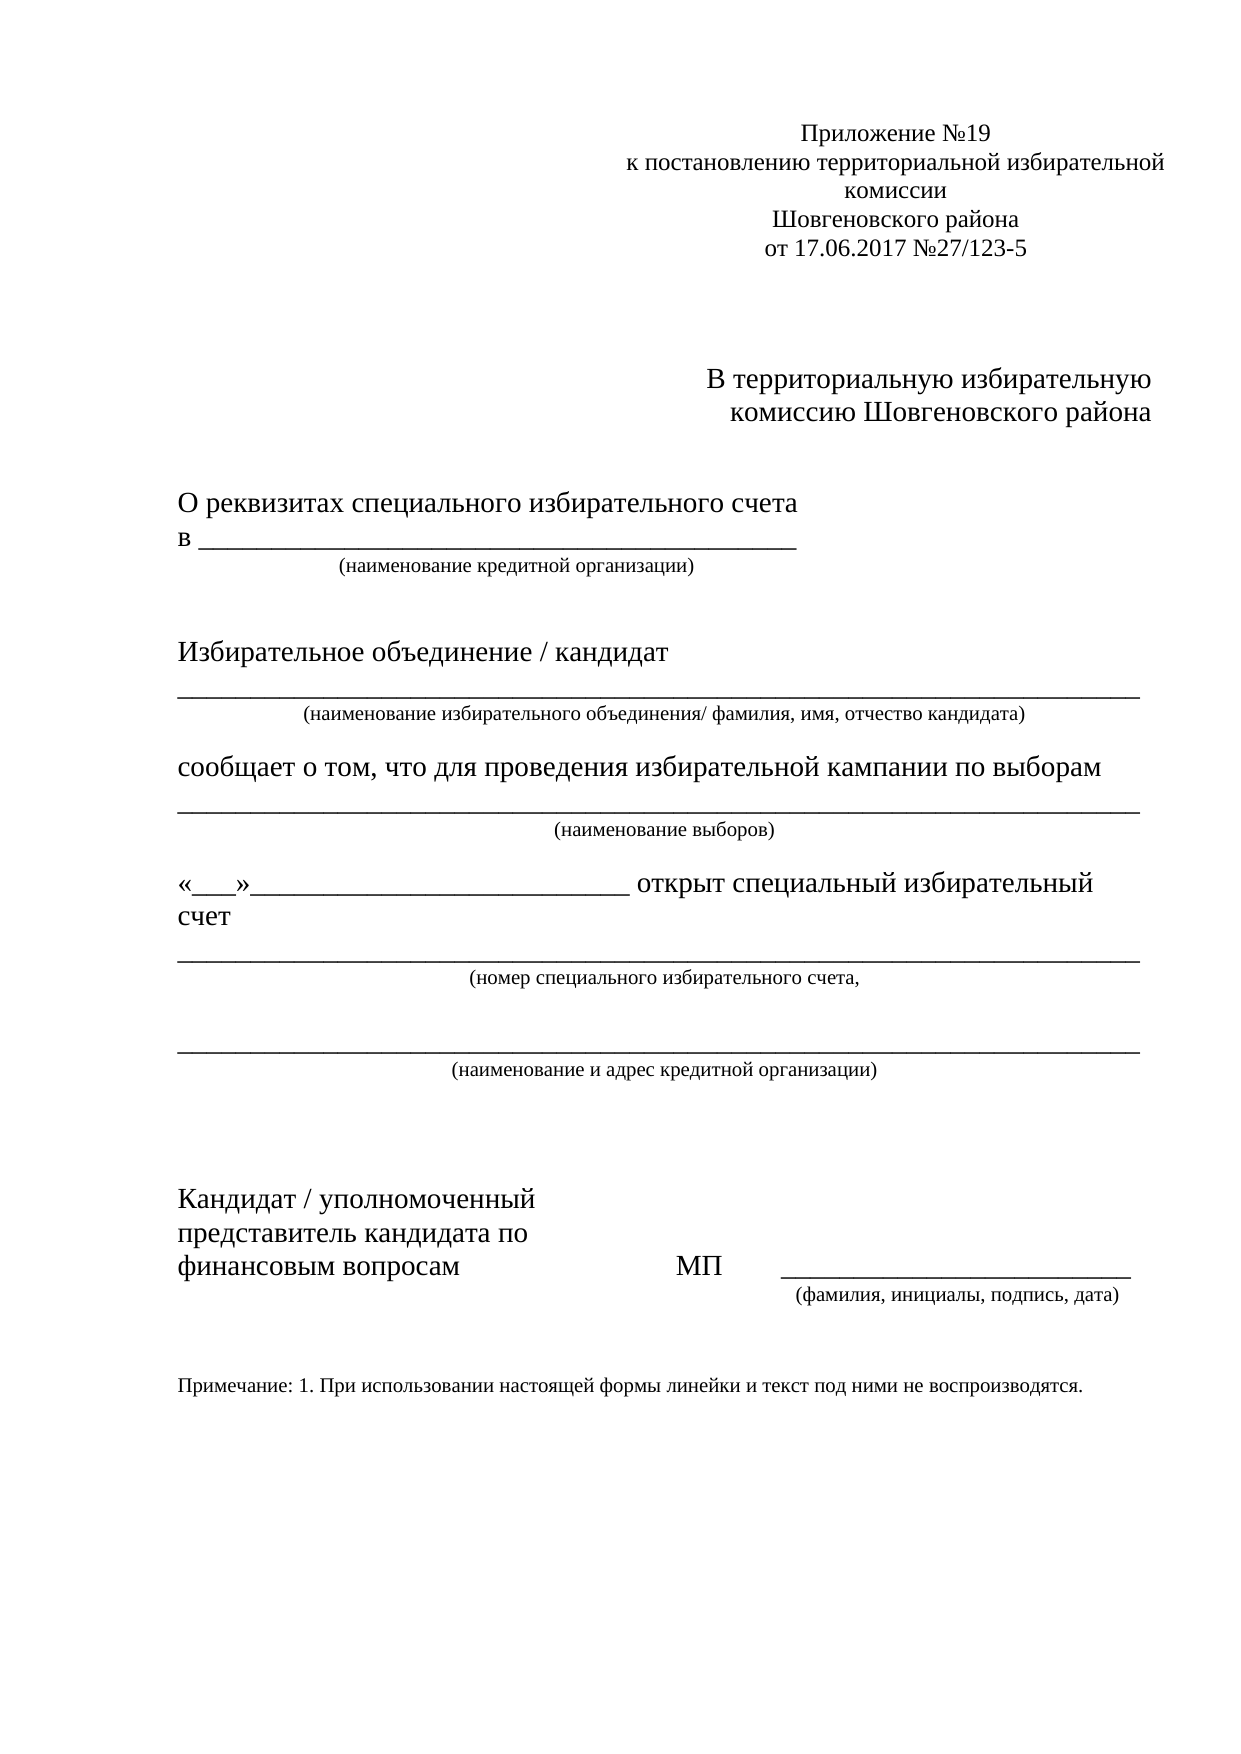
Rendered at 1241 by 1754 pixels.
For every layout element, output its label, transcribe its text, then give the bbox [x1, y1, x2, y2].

text __________________________________________________________________ [177, 668, 1152, 701]
text О реквизитах специального избирательного счета [177, 486, 1152, 519]
text комиссию Шовгеновского района [177, 394, 1152, 428]
text В территориальную избирательную [177, 361, 1152, 394]
text (наименование кредитной организации) [177, 553, 1152, 577]
table_header Кандидат / уполномоченный представитель кандидата по финансовым вопросам [166, 1181, 664, 1306]
text __________________________________________________________________ [177, 1023, 1152, 1056]
text «___»__________________________ открыт специальный избирательный счет [177, 865, 1152, 932]
text сообщает о том, что для проведения избирательной кампании по выборам [177, 749, 1152, 783]
text Примечание: 1. При использовании настоящей формы линейки и текст под ними не воспроизводятся. [177, 1373, 1152, 1397]
text __________________________________________________________________ [177, 783, 1152, 817]
text Избирательное объединение / кандидат [177, 634, 1152, 668]
text (наименование избирательного объединения/ фамилия, имя, отчество кандидата) [177, 701, 1152, 725]
text (номер специального избирательного счета, [177, 965, 1152, 989]
text в _________________________________________ [177, 519, 1152, 553]
text __________________________________________________________________ [177, 932, 1152, 965]
text (наименование выборов) [177, 817, 1152, 841]
table_header Приложение №19 к постановлению территориальной избирательной комиссии Шовгеновского района от 17.06.2017 №27/123-5 [594, 118, 1197, 327]
text (наименование и адрес кредитной организации) [177, 1056, 1152, 1081]
table_header МП ________________________ (фамилия, инициалы, подпись, дата) [664, 1181, 1163, 1306]
